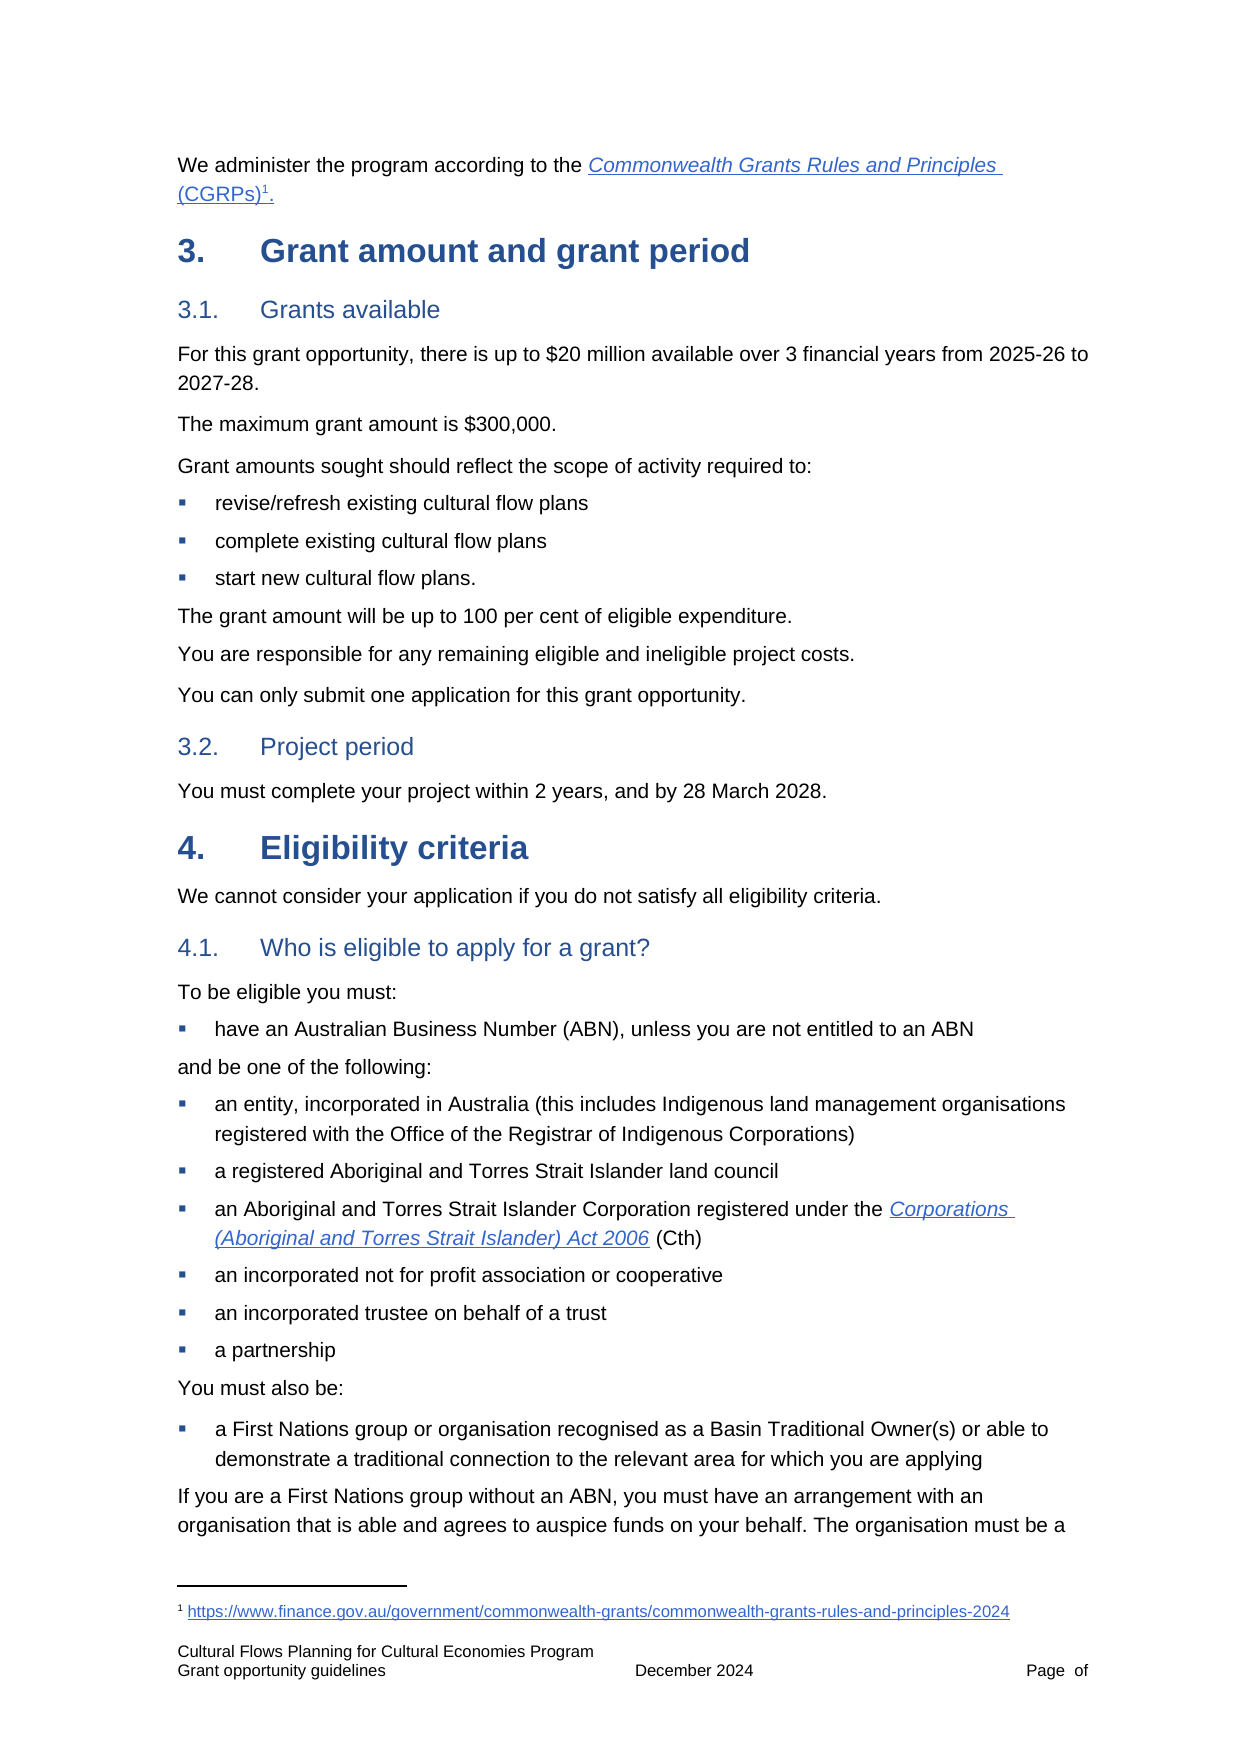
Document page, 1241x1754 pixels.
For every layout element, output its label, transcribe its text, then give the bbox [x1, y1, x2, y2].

text You are responsible for any remaining eligible and ineligible project costs. [177, 636, 1092, 665]
subtitle Grant amount and grant period [177, 231, 1092, 269]
text You must also be: [177, 1370, 1092, 1399]
list a partnership [177, 1333, 1092, 1362]
list a First Nations group or organisation recognised as a Basin Traditional Owner(s) or able to demonstrate a traditional connection to the relevant area for which you are applying [177, 1412, 1092, 1470]
text The maximum grant amount is $300,000. [177, 407, 1092, 436]
list a registered Aboriginal and Torres Strait Islander land council [177, 1154, 1092, 1183]
subtitle Project period [177, 732, 1092, 761]
list an entity, incorporated in Australia (this includes Indigenous land management organisations registered with the Office of the Registrar of Indigenous Corporations) [177, 1087, 1092, 1145]
subtitle Eligibility criteria [177, 828, 1092, 866]
subtitle Grants available [177, 294, 1092, 324]
list an Aboriginal and Torres Strait Islander Corporation registered under the Corporations (Aboriginal and Torres Strait Islander) Act 2006 (Cth) [177, 1191, 1092, 1249]
text and be one of the following: [177, 1049, 1092, 1079]
list revise/refresh existing cultural flow plans [177, 486, 1092, 515]
text You can only submit one application for this grant opportunity. [177, 678, 1092, 707]
list an incorporated not for profit association or cooperative [177, 1258, 1092, 1287]
list complete existing cultural flow plans [177, 524, 1092, 553]
list The grant amount will be up to 100 per cent of eligible expenditure. [177, 599, 1092, 628]
list have an Australian Business Number (ABN), unless you are not entitled to an ABN [177, 1012, 1092, 1041]
text To be eligible you must: [177, 974, 1092, 1004]
subtitle Who is eligible to apply for a grant? [177, 933, 1092, 962]
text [177, 1479, 1092, 1537]
text We administer the program according to the Commonwealth Grants Rules and Principles (CGRPs). [177, 148, 1092, 206]
list start new cultural flow plans. [177, 561, 1092, 590]
text You must complete your project within 2 years, and by 28 March 2028. [177, 774, 1092, 803]
text We cannot consider your application if you do not satisfy all eligibility criteria. [177, 879, 1092, 908]
list Grant amounts sought should reflect the scope of activity required to: [177, 449, 1092, 478]
text For this grant opportunity, there is up to $20 million available over 3 financial years from 2025-26 to 2027-28. [177, 336, 1092, 394]
list an incorporated trustee on behalf of a trust [177, 1295, 1092, 1324]
